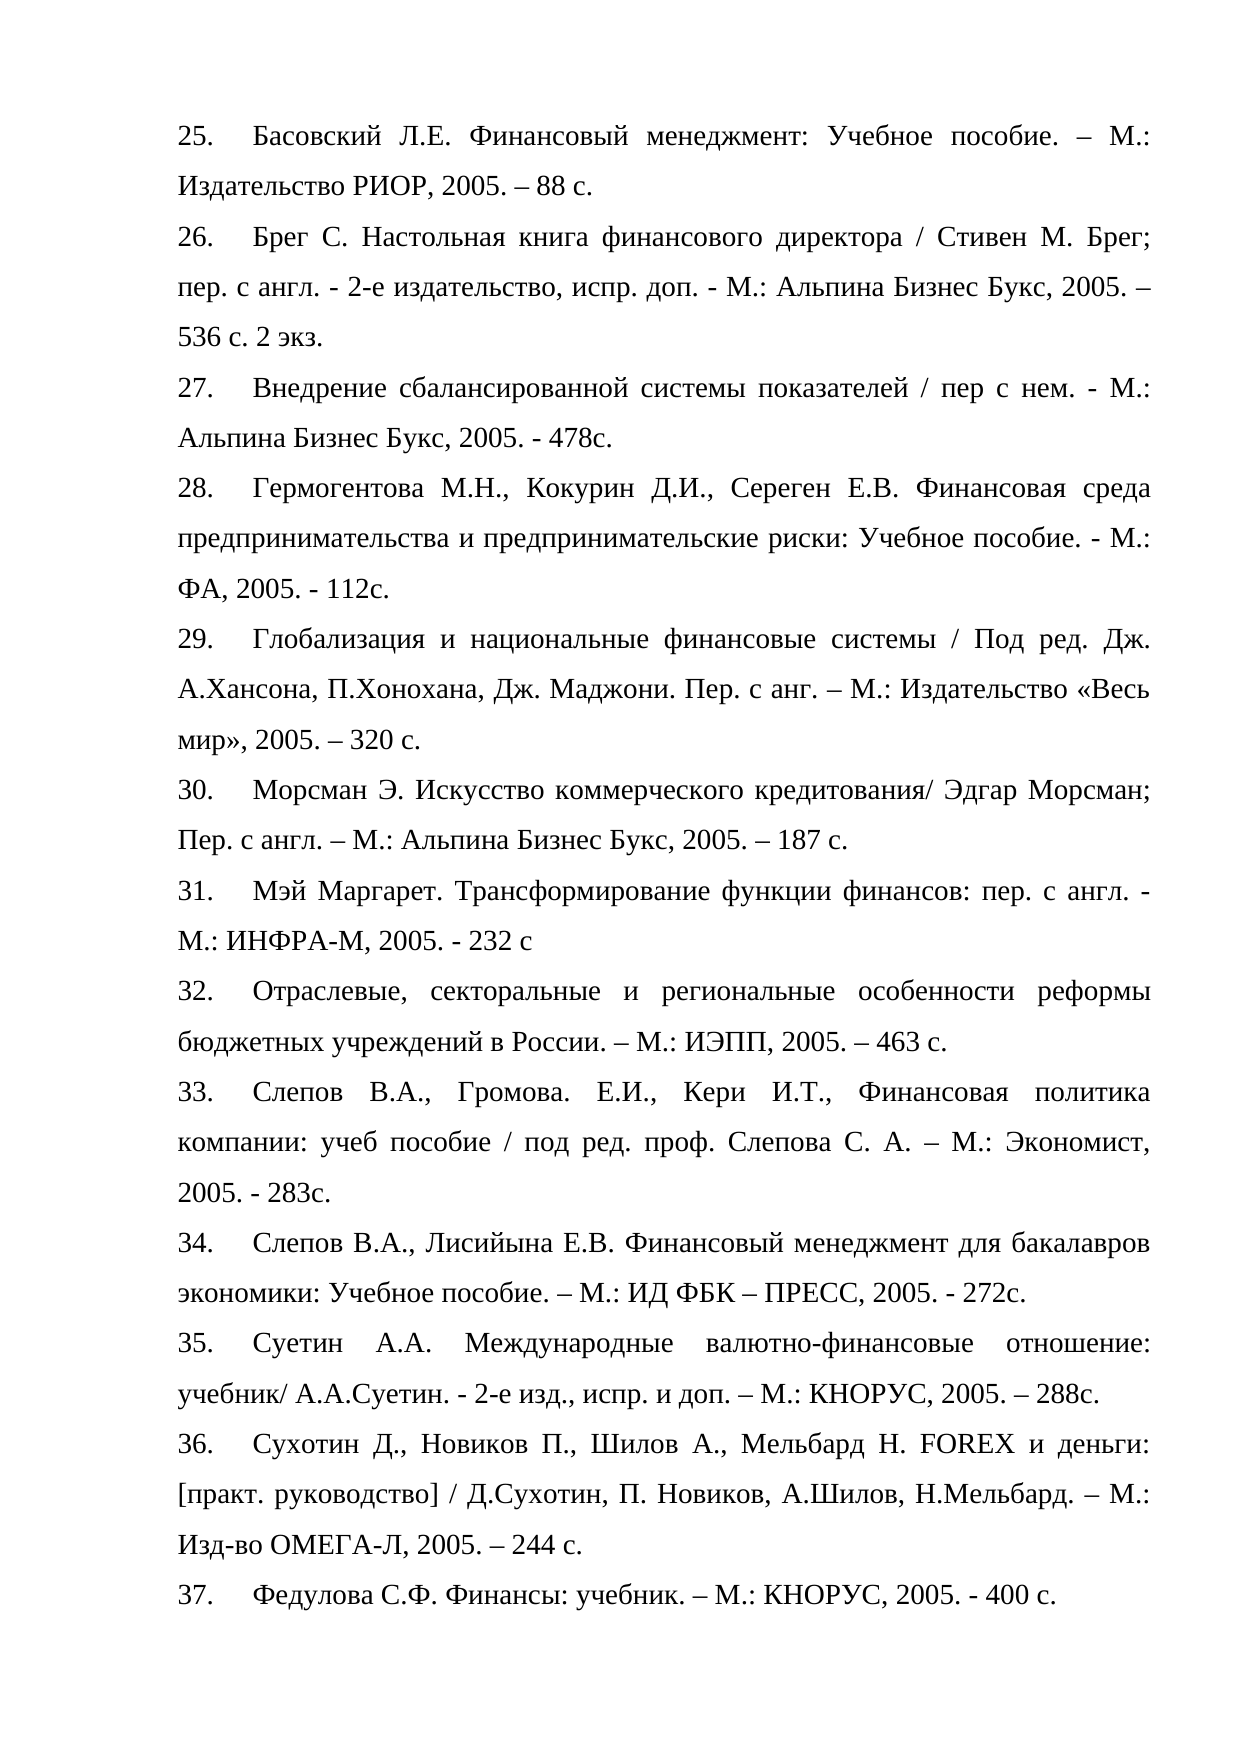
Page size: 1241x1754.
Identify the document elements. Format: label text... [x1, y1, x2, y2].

list Гермогентова М.Н., Кокурин Д.И., Сереген Е.В. Финансовая среда предпринимательства и предпринимательские риски: Учебное пособие. - М.: ФА, 2005. - 112с. [177, 470, 1152, 604]
list Внедрение сбалансированной системы показателей / пер с нем. - М.: Альпина Бизнес Букс, 2005. - 478с. [177, 370, 1152, 453]
list Отраслевые, секторальные и региональные особенности реформы бюджетных учреждений в России. – М.: ИЭПП, 2005. – 463 с. [177, 973, 1152, 1057]
list Брег С. Настольная книга финансового директора / Стивен М. Брег; пер. с англ. - 2-е издательство, испр. доп. - М.: Альпина Бизнес Букс, 2005. – 536 с. 2 экз. [177, 219, 1152, 353]
list Глобализация и национальные финансовые системы / Под ред. Дж. А.Хансона, П.Хонохана, Дж. Маджони. Пер. с анг. – М.: Издательство «Весь мир», 2005. – 320 с. [177, 621, 1152, 755]
list Слепов В.А., Лисийына Е.В. Финансовый менеджмент для бакалавров экономики: Учебное пособие. – М.: ИД ФБК – ПРЕСС, 2005. - 272с. [177, 1225, 1152, 1309]
list Морсман Э. Искусство коммерческого кредитования/ Эдгар Морсман; Пер. с англ. – М.: Альпина Бизнес Букс, 2005. – 187 с. [177, 772, 1152, 856]
list Федулова С.Ф. Финансы: учебник. – М.: КНОРУС, 2005. - 400 с. [177, 1577, 1152, 1611]
list Сухотин Д., Новиков П., Шилов А., Мельбард Н. FOREX и деньги: [практ. руководство] / Д.Сухотин, П. Новиков, А.Шилов, Н.Мельбард. – М.: Изд-во ОМЕГА-Л, 2005. – 244 с. [177, 1426, 1152, 1560]
list Басовский Л.Е. Финансовый менеджмент: Учебное пособие. – М.: Издательство РИОР, 2005. – 88 с. [177, 118, 1152, 202]
list Слепов В.А., Громова. Е.И., Кери И.Т., Финансовая политика компании: учеб пособие / под ред. проф. Слепова С. А. – М.: Экономист, 2005. - 283с. [177, 1074, 1152, 1208]
list Мэй Маргарет. Трансформирование функции финансов: пер. с англ. - М.: ИНФРА-М, 2005. - 232 с [177, 873, 1152, 957]
list Суетин А.А. Международные валютно-финансовые отношение: учебник/ А.А.Суетин. - 2-е изд., испр. и доп. – М.: КНОРУС, 2005. – 288с. [177, 1326, 1152, 1409]
